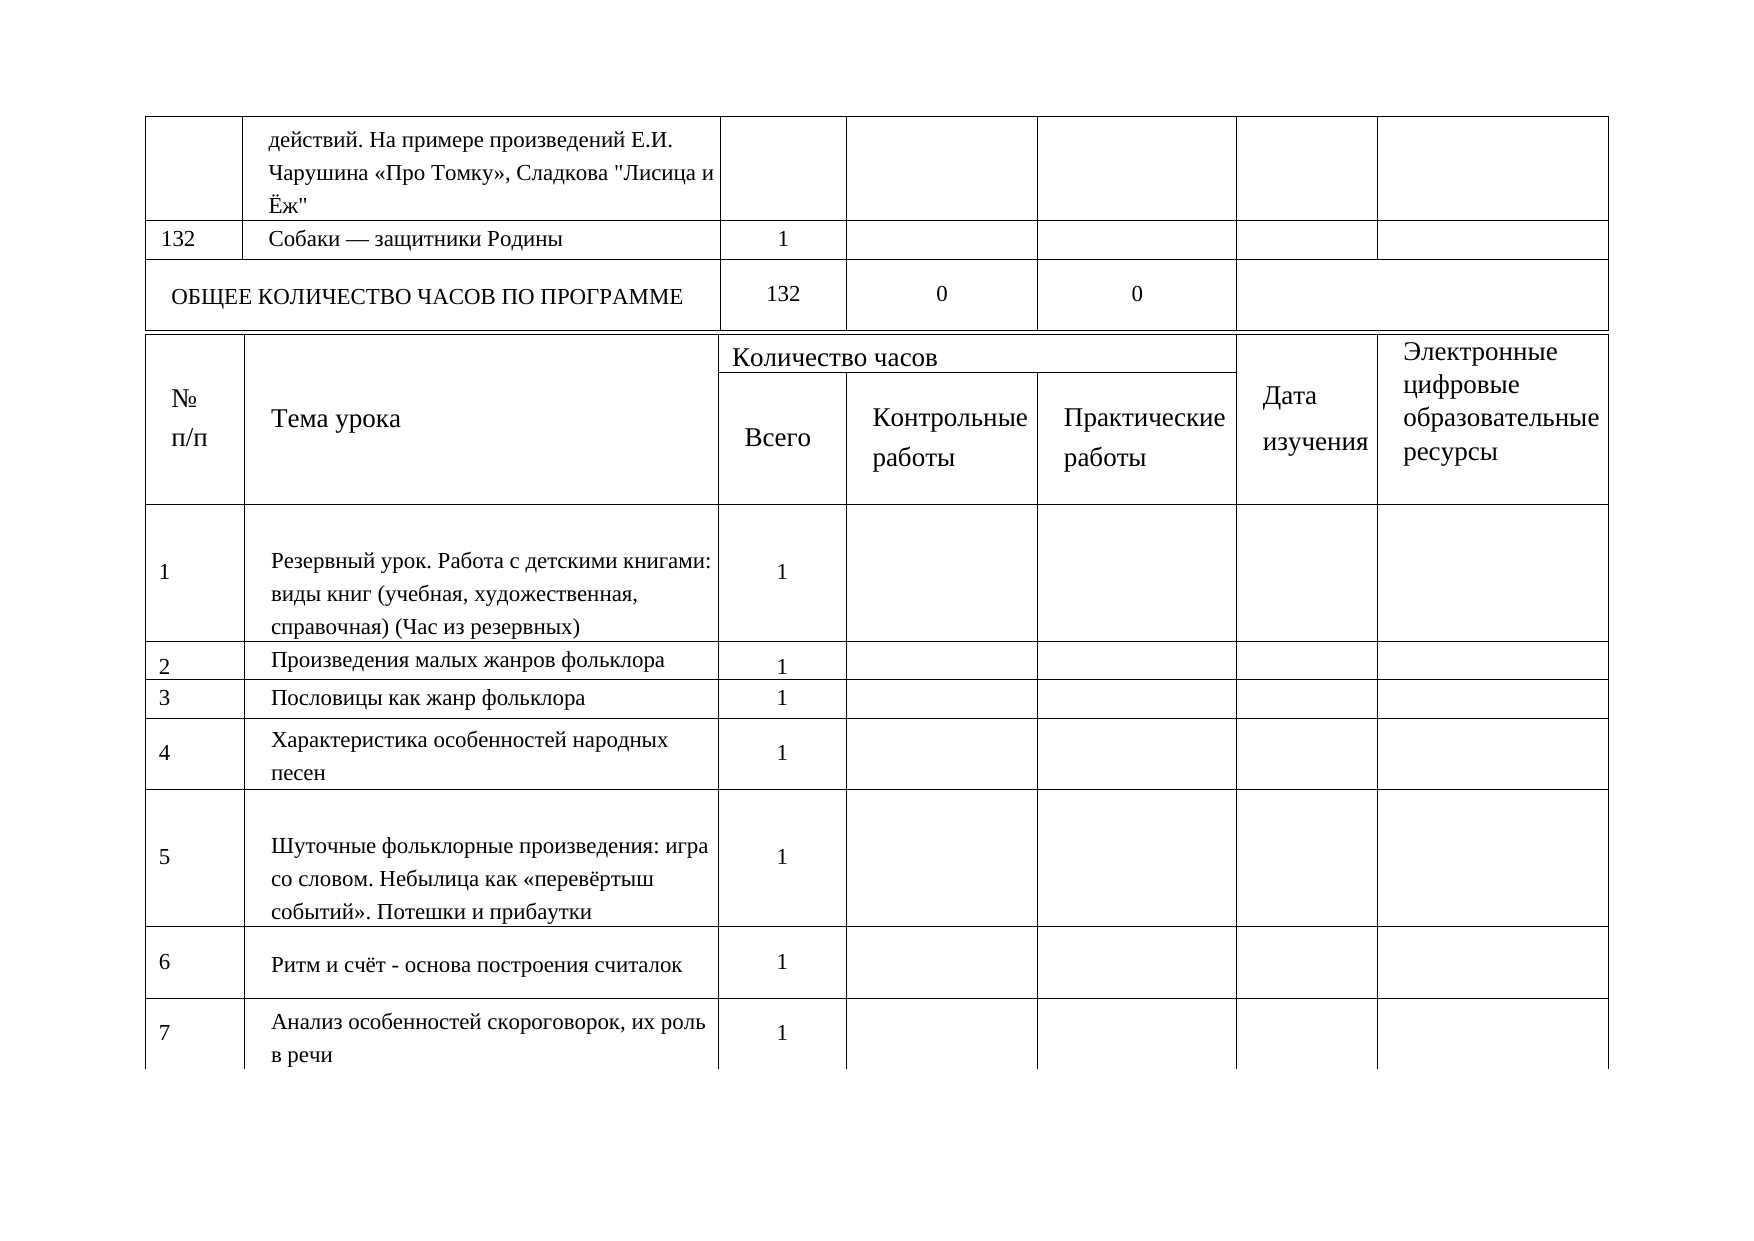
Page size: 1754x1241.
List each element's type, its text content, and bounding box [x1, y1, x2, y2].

table_cell Пословицы как жанр фольклора [245, 680, 718, 717]
table_cell [847, 719, 1037, 789]
table_cell 132 [721, 260, 846, 330]
table_cell [847, 999, 1037, 1069]
table_cell Практические работы [1038, 373, 1236, 503]
table_header Количество часов [719, 335, 1236, 372]
table_cell [1237, 221, 1377, 258]
table_cell 3 [146, 680, 244, 717]
table_cell 0 [1038, 260, 1236, 330]
table_cell [847, 642, 1037, 679]
table_cell [1378, 999, 1608, 1069]
table_cell 1 [719, 927, 846, 997]
table_cell Характеристика особенностей народных песен [245, 719, 718, 789]
table_cell 6 [146, 927, 244, 997]
table_cell Всего [719, 373, 846, 503]
table_cell [847, 680, 1037, 717]
table_cell [847, 790, 1037, 926]
table_cell 1 [719, 719, 846, 789]
table_header [146, 117, 242, 220]
table_cell [1038, 927, 1236, 997]
table_cell [1038, 999, 1236, 1069]
table_cell [1237, 927, 1377, 997]
table_cell ОБЩЕЕ КОЛИЧЕСТВО ЧАСОВ ПО ПРОГРАММЕ [146, 260, 720, 330]
table_cell Ритм и счёт - основа построения считалок [245, 927, 718, 997]
table_cell [847, 927, 1037, 997]
table_header [1038, 117, 1236, 220]
table_cell [1038, 221, 1236, 258]
table_cell [1378, 719, 1608, 789]
table_cell 7 [146, 999, 244, 1069]
table_cell 1 [719, 680, 846, 717]
table_cell 2 [146, 642, 244, 679]
table_cell 4 [146, 719, 244, 789]
table_cell Шуточные фольклорные произведения: игра со словом. Небылица как «перевёртыш событий». Потешки и прибаутки [245, 790, 718, 926]
table_cell 1 [721, 221, 846, 258]
table_cell [1038, 719, 1236, 789]
table_header [1237, 117, 1377, 220]
table_cell [1378, 927, 1608, 997]
table_cell 1 [146, 505, 244, 641]
table_cell [1237, 505, 1377, 641]
table_cell 132 [146, 221, 242, 258]
table_header [847, 117, 1037, 220]
table_cell Произведения малых жанров фольклора [245, 642, 718, 679]
table_cell [1378, 642, 1608, 679]
table_cell [1038, 505, 1236, 641]
table_header [1378, 117, 1608, 220]
table_cell [1378, 505, 1608, 641]
table_header Дата изучения [1237, 335, 1377, 503]
table_cell [1237, 260, 1608, 330]
table_cell Собаки — защитники Родины [243, 221, 720, 258]
table_header № п/п [146, 335, 244, 503]
table_header Тема урока [245, 335, 718, 503]
table_cell [1237, 719, 1377, 789]
table_header Электронные цифровые образовательные ресурсы [1378, 335, 1608, 503]
table_cell [1038, 790, 1236, 926]
table_cell 0 [847, 260, 1037, 330]
table_cell [1038, 642, 1236, 679]
table_header действий. На примере произведений Е.И. Чарушина «Про Томку», Сладкова "Лисица и Ёж" [243, 117, 720, 220]
table_cell [1237, 790, 1377, 926]
table_cell Анализ особенностей скороговорок, их роль в речи [245, 999, 718, 1069]
table_cell [847, 221, 1037, 258]
table_cell Резервный урок. Работа с детскими книгами: виды книг (учебная, художественная, справочная) (Час из резервных) [245, 505, 718, 641]
table_cell 5 [146, 790, 244, 926]
table_cell 1 [719, 999, 846, 1069]
table_cell Контрольные работы [847, 373, 1037, 503]
table_cell 1 [719, 642, 846, 679]
table_header [721, 117, 846, 220]
table_cell [1038, 680, 1236, 717]
table_cell [1237, 642, 1377, 679]
table_cell [1237, 999, 1377, 1069]
table_cell [847, 505, 1037, 641]
table_cell [1378, 790, 1608, 926]
table_cell [1378, 221, 1608, 258]
table_cell [1237, 680, 1377, 717]
table_cell [1378, 680, 1608, 717]
table_cell 1 [719, 790, 846, 926]
table_cell 1 [719, 505, 846, 641]
